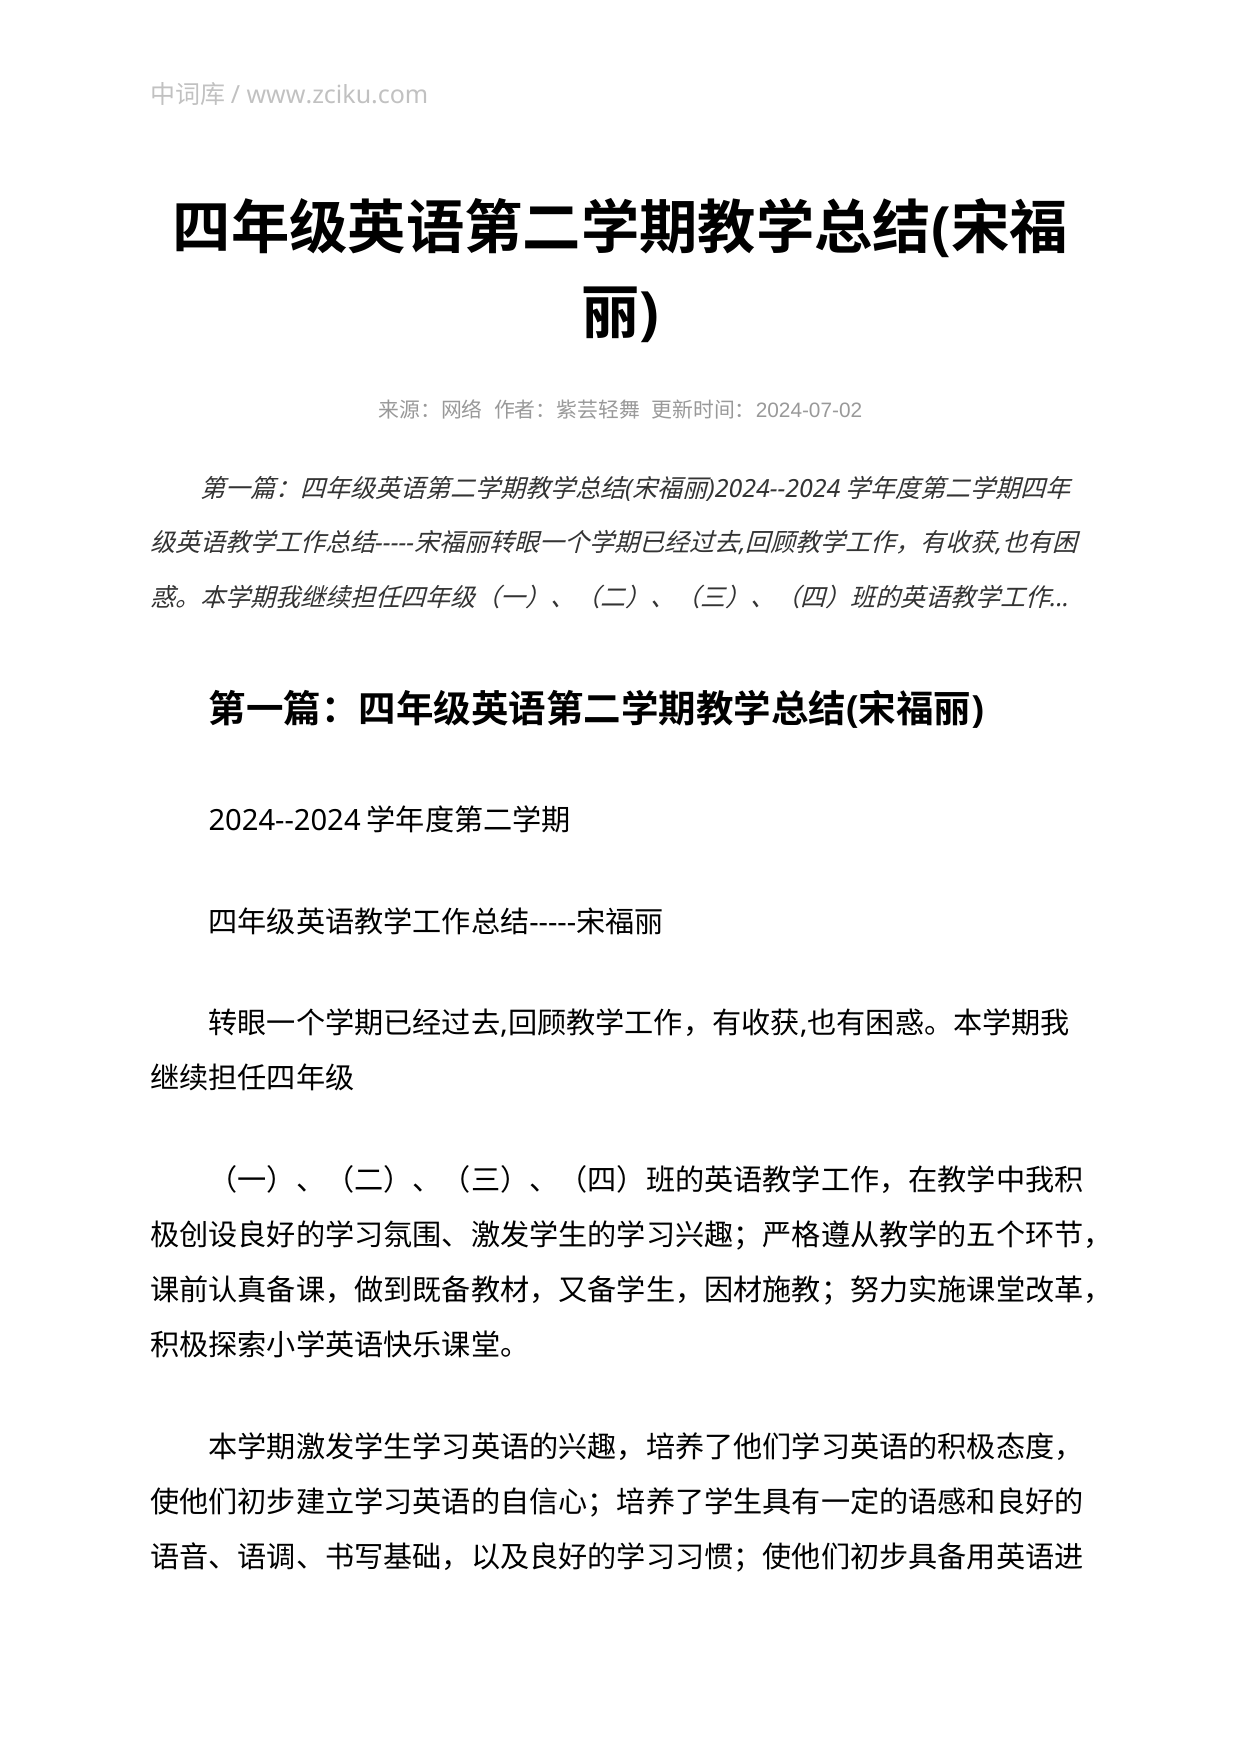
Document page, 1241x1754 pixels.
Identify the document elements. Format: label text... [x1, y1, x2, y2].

text 2024--2024学年度第二学期 [150, 796, 1090, 838]
text 四年级英语教学工作总结-----宋福丽 [150, 898, 1090, 941]
text 第一篇：四年级英语第二学期教学总结(宋福丽)2024--2024学年度第二学期四年级英语教学工作总结-----宋福丽转眼一个学期已经过去,回顾教学工作，有收获,也有困惑。本学期我继续担任四年级（一）、（二）、（三）、（四）班的英语教学工作... [150, 468, 1090, 613]
subtitle 四年级英语第二学期教学总结(宋福丽) [150, 181, 1090, 351]
text 第一篇：四年级英语第二学期教学总结(宋福丽) [150, 678, 1090, 733]
text 来源：网络 作者：紫芸轻舞 更新时间：2024-07-02 [150, 398, 1090, 422]
text （一）、（二）、（三）、（四）班的英语教学工作，在教学中我积极创设良好的学习氛围、激发学生的学习兴趣；严格遵从教学的五个环节，课前认真备课，做到既备教材，又备学生，因材施教；努力实施课堂改革，积极探索小学英语快乐课堂。 [150, 1157, 1090, 1364]
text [150, 1423, 1090, 1575]
text 转眼一个学期已经过去,回顾教学工作，有收获,也有困惑。本学期我继续担任四年级 [150, 1000, 1090, 1097]
